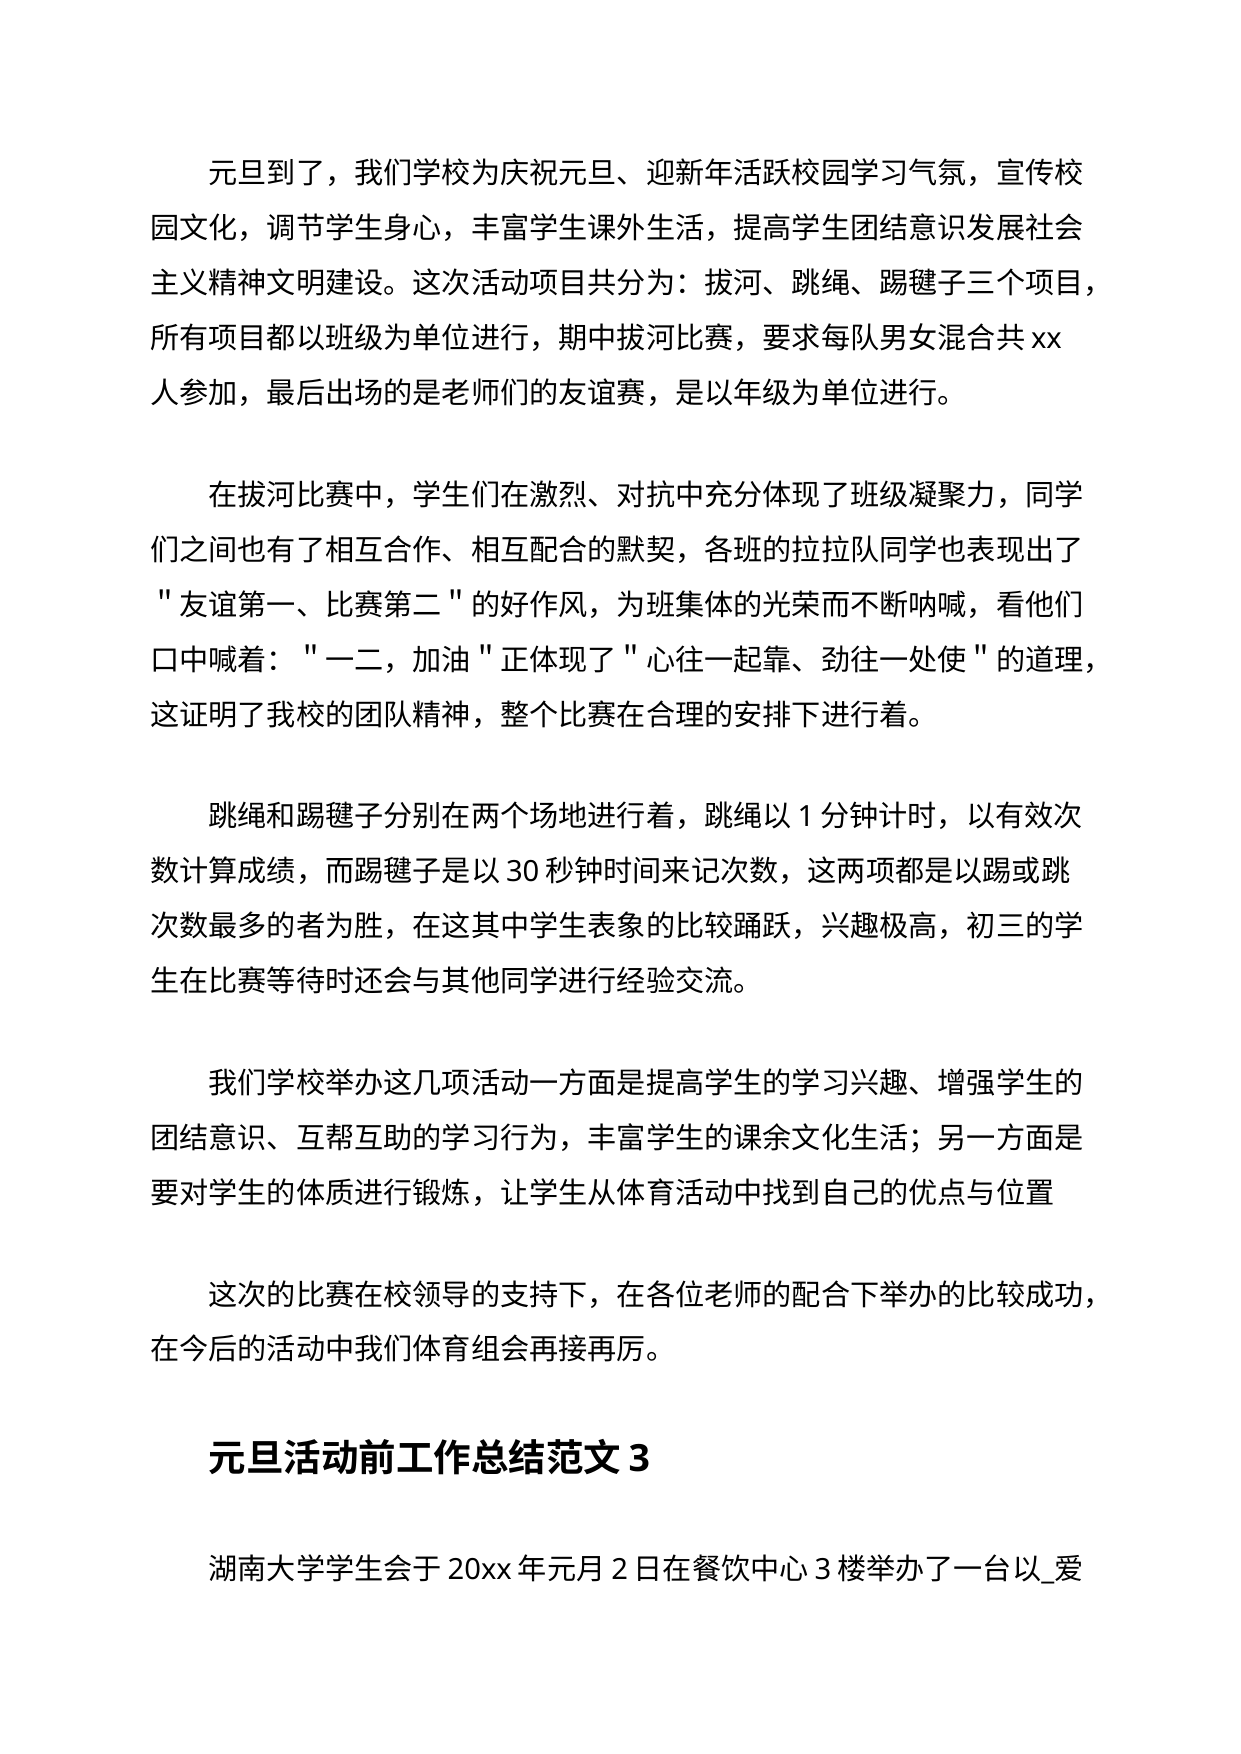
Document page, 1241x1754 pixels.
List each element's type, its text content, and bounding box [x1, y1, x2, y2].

text 元旦活动前工作总结范文3 [150, 1428, 1090, 1482]
text 跳绳和踢毽子分别在两个场地进行着，跳绳以1分钟计时，以有效次数计算成绩，而踢毽子是以30秒钟时间来记次数，这两项都是以踢或跳次数最多的者为胜，在这其中学生表象的比较踊跃，兴趣极高，初三的学生在比赛等待时还会与其他同学进行经验交流。 [150, 793, 1090, 1000]
text 元旦到了，我们学校为庆祝元旦、迎新年活跃校园学习气氛，宣传校园文化，调节学生身心，丰富学生课外生活，提高学生团结意识发展社会主义精神文明建设。这次活动项目共分为：拔河、跳绳、踢毽子三个项目，所有项目都以班级为单位进行，期中拔河比赛，要求每队男女混合共xx人参加，最后出场的是老师们的友谊赛，是以年级为单位进行。 [150, 150, 1090, 412]
text 这次的比赛在校领导的支持下，在各位老师的配合下举办的比较成功，在今后的活动中我们体育组会再接再厉。 [150, 1271, 1090, 1368]
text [150, 1545, 1090, 1588]
text 在拔河比赛中，学生们在激烈、对抗中充分体现了班级凝聚力，同学们之间也有了相互合作、相互配合的默契，各班的拉拉队同学也表现出了＂友谊第一、比赛第二＂的好作风，为班集体的光荣而不断呐喊，看他们口中喊着：＂一二，加油＂正体现了＂心往一起靠、劲往一处使＂的道理，这证明了我校的团队精神，整个比赛在合理的安排下进行着。 [150, 471, 1090, 733]
text 我们学校举办这几项活动一方面是提高学生的学习兴趣、增强学生的团结意识、互帮互助的学习行为，丰富学生的课余文化生活；另一方面是要对学生的体质进行锻炼，让学生从体育活动中找到自己的优点与位置 [150, 1059, 1090, 1212]
